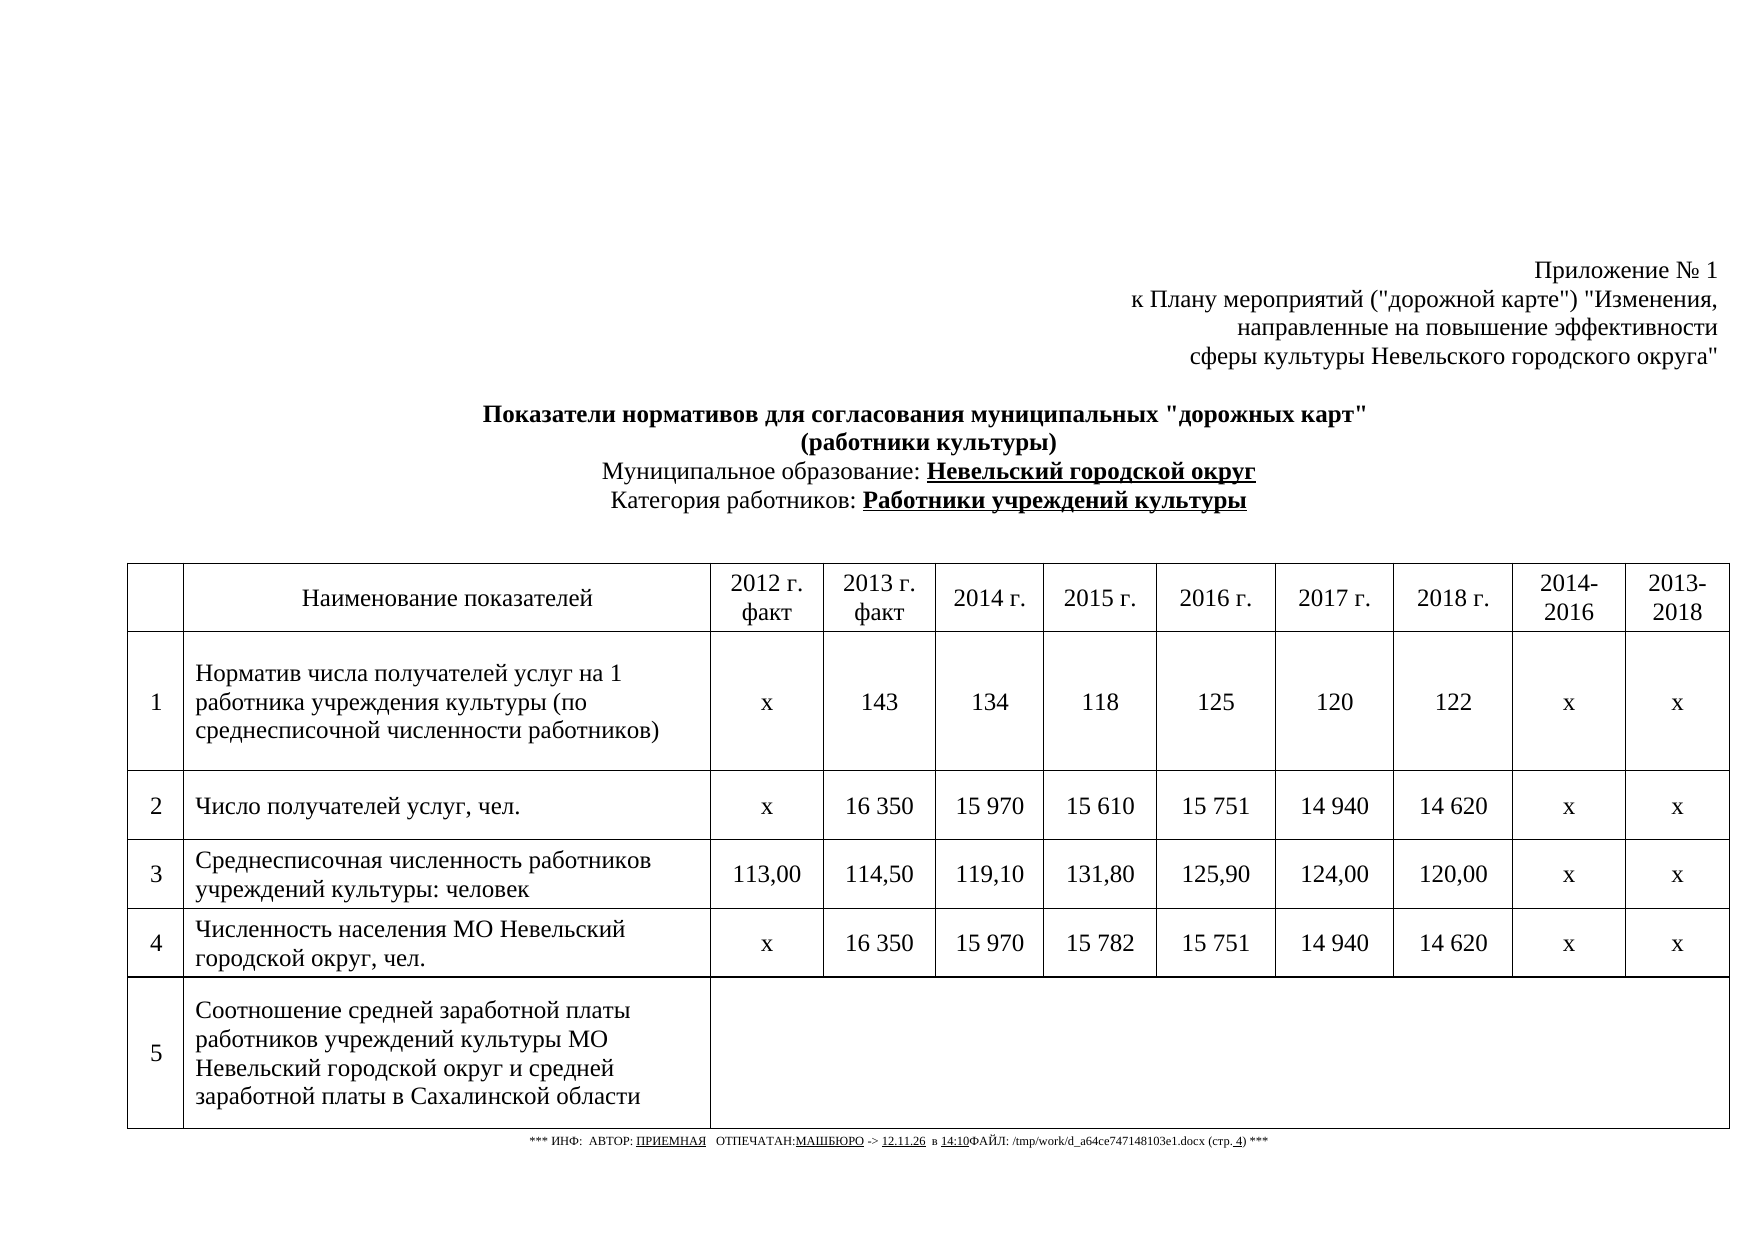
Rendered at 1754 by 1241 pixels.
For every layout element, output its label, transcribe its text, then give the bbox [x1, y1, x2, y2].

table_cell 16 350 [824, 771, 935, 839]
table_cell 15 751 [1157, 909, 1275, 976]
table_cell Среднесписочная численность работников учреждений культуры: человек [184, 840, 710, 908]
table_cell х [1626, 771, 1729, 839]
table_cell 14 940 [1276, 771, 1393, 839]
table_cell 2014 г. [936, 564, 1043, 631]
table_cell 5 [128, 978, 183, 1128]
table_cell х [1513, 632, 1625, 770]
table_cell х [1626, 909, 1729, 976]
table_cell х [1513, 840, 1625, 908]
table_cell х [711, 632, 823, 770]
table_cell 2017 г. [1276, 564, 1393, 631]
table_cell х [1513, 771, 1625, 839]
table_cell 120,00 [1394, 840, 1512, 908]
table_cell 15 782 [1044, 909, 1156, 976]
table_cell [711, 978, 1729, 1128]
table_cell 2018 г. [1394, 564, 1512, 631]
table_cell 2 [128, 771, 183, 839]
table_cell 124,00 [1276, 840, 1393, 908]
table_cell Численность населения МО Невельский городской округ, чел. [184, 909, 710, 976]
table_cell 4 [128, 909, 183, 976]
table_cell 113,00 [711, 840, 823, 908]
table_cell 114,50 [824, 840, 935, 908]
table_cell 16 350 [824, 909, 935, 976]
table_cell х [1626, 840, 1729, 908]
table_cell х [711, 771, 823, 839]
table_cell 15 970 [936, 771, 1043, 839]
table_cell 15 751 [1157, 771, 1275, 839]
table_cell х [1626, 632, 1729, 770]
table_cell Наименование показателей [184, 564, 710, 631]
table_cell 2012 г. факт [711, 564, 823, 631]
table_cell 2013 г. факт [824, 564, 935, 631]
table_cell 3 [128, 840, 183, 908]
table_cell 2016 г. [1157, 564, 1275, 631]
table_cell 14 620 [1394, 771, 1512, 839]
table_cell 120 [1276, 632, 1393, 770]
table_cell х [1513, 909, 1625, 976]
table_cell 125,90 [1157, 840, 1275, 908]
table_cell 14 940 [1276, 909, 1393, 976]
table_cell 2015 г. [1044, 564, 1156, 631]
table_cell 125 [1157, 632, 1275, 770]
table_cell 134 [936, 632, 1043, 770]
table_cell 1 [128, 632, 183, 770]
table_cell х [711, 909, 823, 976]
table_cell 143 [824, 632, 935, 770]
table_cell Соотношение средней заработной платы работников учреждений культуры МО Невельский городской округ и средней заработной платы в Сахалинской области [184, 978, 710, 1128]
table_cell 15 970 [936, 909, 1043, 976]
table_cell 118 [1044, 632, 1156, 770]
table_cell 2013-2018 [1626, 564, 1729, 631]
table_header Приложение № 1 к Плану мероприятий ("дорожной карте") "Изменения, направленные на повышение эффективности сферы культуры Невельского городского округа" Показатели нормативов для согласования муниципальных "дорожных карт" (работники культуры) Муниципальное образование: Невельский городской округ Категория работников: Работники учреждений культуры [128, 206, 1729, 562]
table_cell 131,80 [1044, 840, 1156, 908]
table_cell [128, 564, 183, 631]
table_cell Число получателей услуг, чел. [184, 771, 710, 839]
table_cell Норматив числа получателей услуг на 1 работника учреждения культуры (по среднесписочной численности работников) [184, 632, 710, 770]
table_cell 119,10 [936, 840, 1043, 908]
table_cell 14 620 [1394, 909, 1512, 976]
table_cell 15 610 [1044, 771, 1156, 839]
table_cell 2014-2016 [1513, 564, 1625, 631]
table_cell 122 [1394, 632, 1512, 770]
